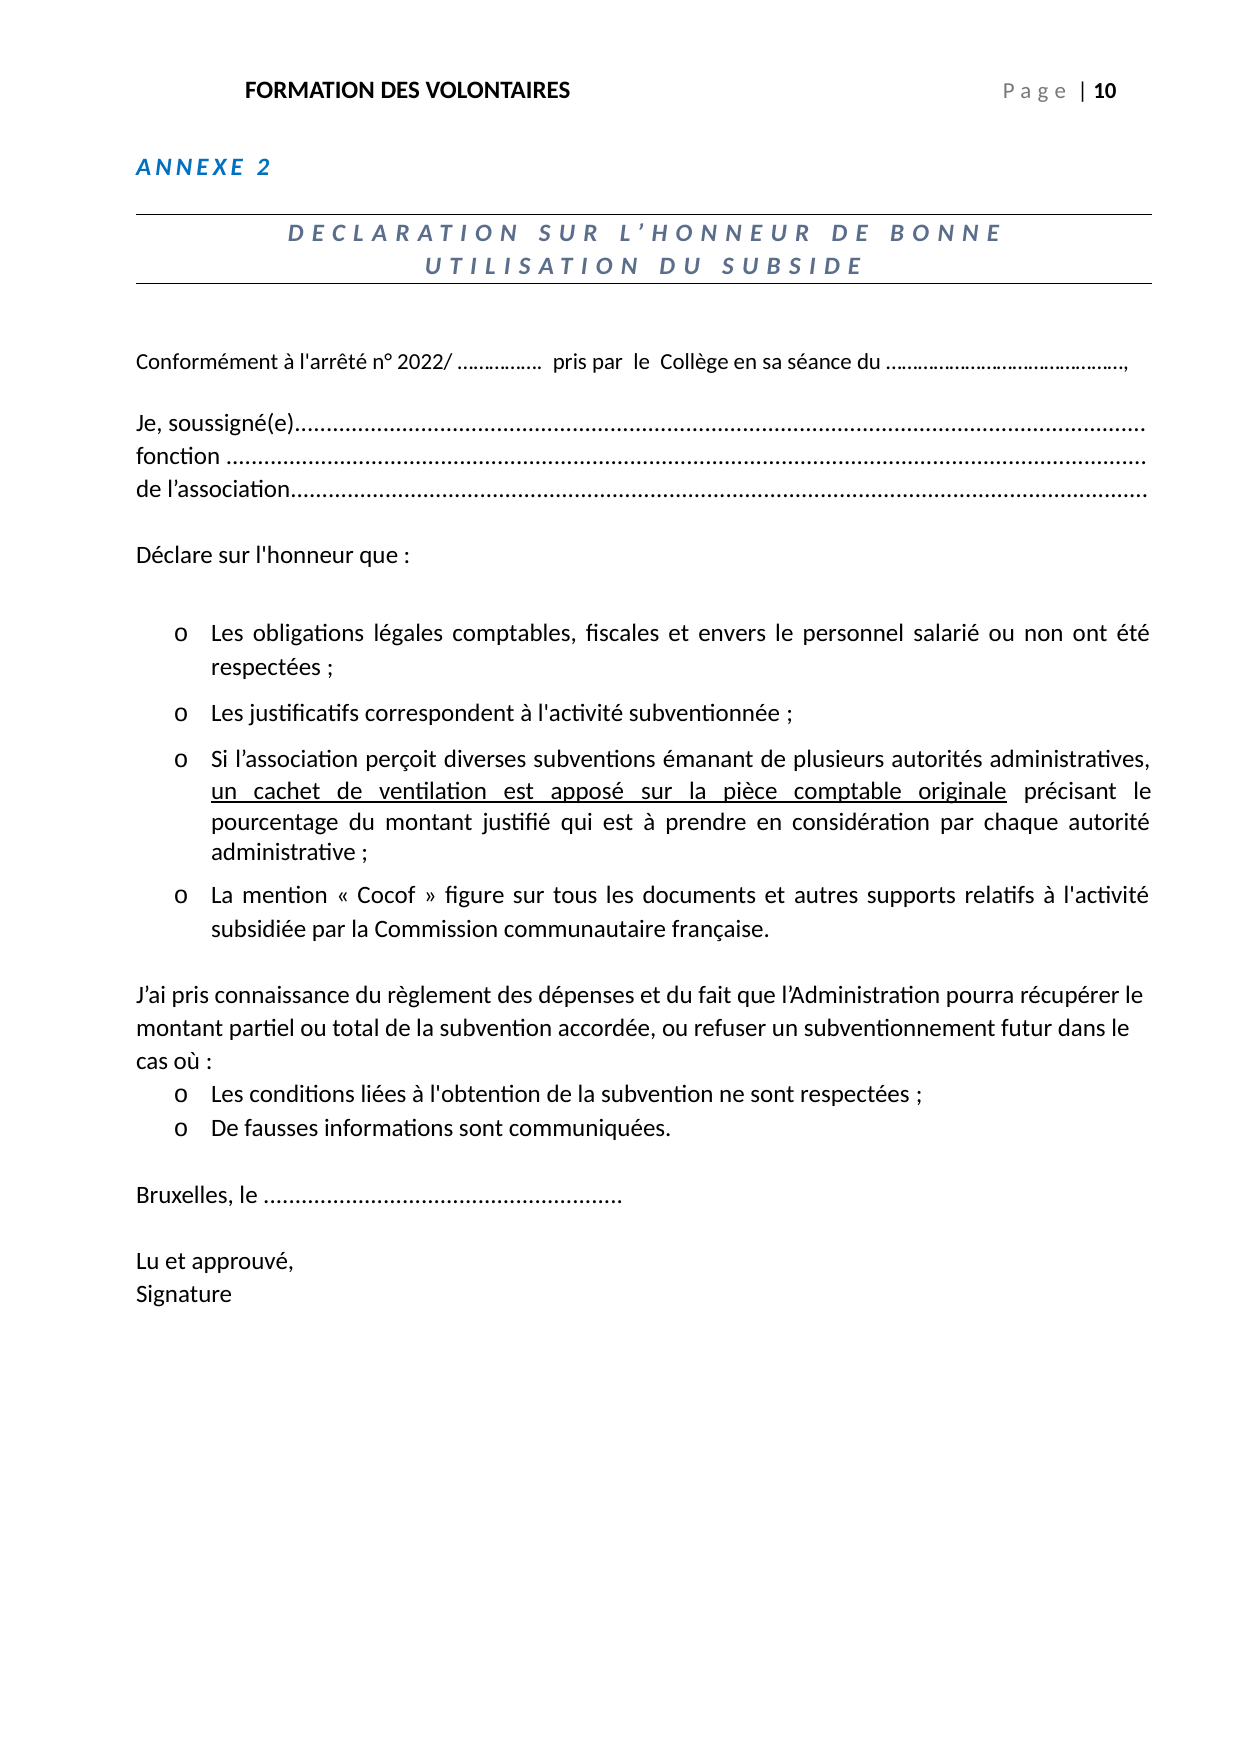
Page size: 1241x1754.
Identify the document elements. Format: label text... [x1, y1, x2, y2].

text DECLARATION SUR L’HONNEUR DE BONNE [136, 215, 1152, 247]
text UTILISATION DU SUBSIDE [136, 247, 1152, 283]
text Lu et approuvé, [136, 1246, 1152, 1276]
text Signature [136, 1278, 1152, 1309]
text Bruxelles, le ......................................................... [136, 1180, 1152, 1210]
list Les justificatifs correspondent à l'activité subventionnée ; [173, 697, 1152, 729]
text Déclare sur l'honneur que : [136, 539, 1152, 569]
list La mention « Cocof » figure sur tous les documents et autres supports relatifs à l'activité subsidiée par la Commission communautaire française. [173, 879, 1152, 944]
text ANNEXE 2 [136, 152, 1152, 181]
list Les obligations légales comptables, fiscales et envers le personnel salarié ou non ont été respectées ; [173, 617, 1152, 682]
list Les conditions liées à l'obtention de la subvention ne sont respectées ; [173, 1078, 1152, 1110]
list Si l’association perçoit diverses subventions émanant de plusieurs autorités administratives, un cachet de ventilation est apposé sur la pièce comptable originale précisant le pourcentage du montant justifié qui est à prendre en considération par chaque autorité administrative ; [173, 744, 1152, 867]
text de l’association........................................................................................................................................ [136, 473, 1152, 504]
text Conformément à l'arrêté n° 2022/ ……………. pris par le Collège en sa séance du ………………………………………, [136, 347, 1152, 375]
text Je, soussigné(e)....................................................................................................................................... [136, 407, 1152, 438]
list De fausses informations sont communiquées. [173, 1112, 1152, 1144]
text J’ai pris connaissance du règlement des dépenses et du fait que l’Administration pourra récupérer le montant partiel ou total de la subvention accordée, ou refuser un subventionnement futur dans le cas où : [136, 979, 1152, 1076]
text fonction .................................................................................................................................................. [136, 440, 1152, 471]
